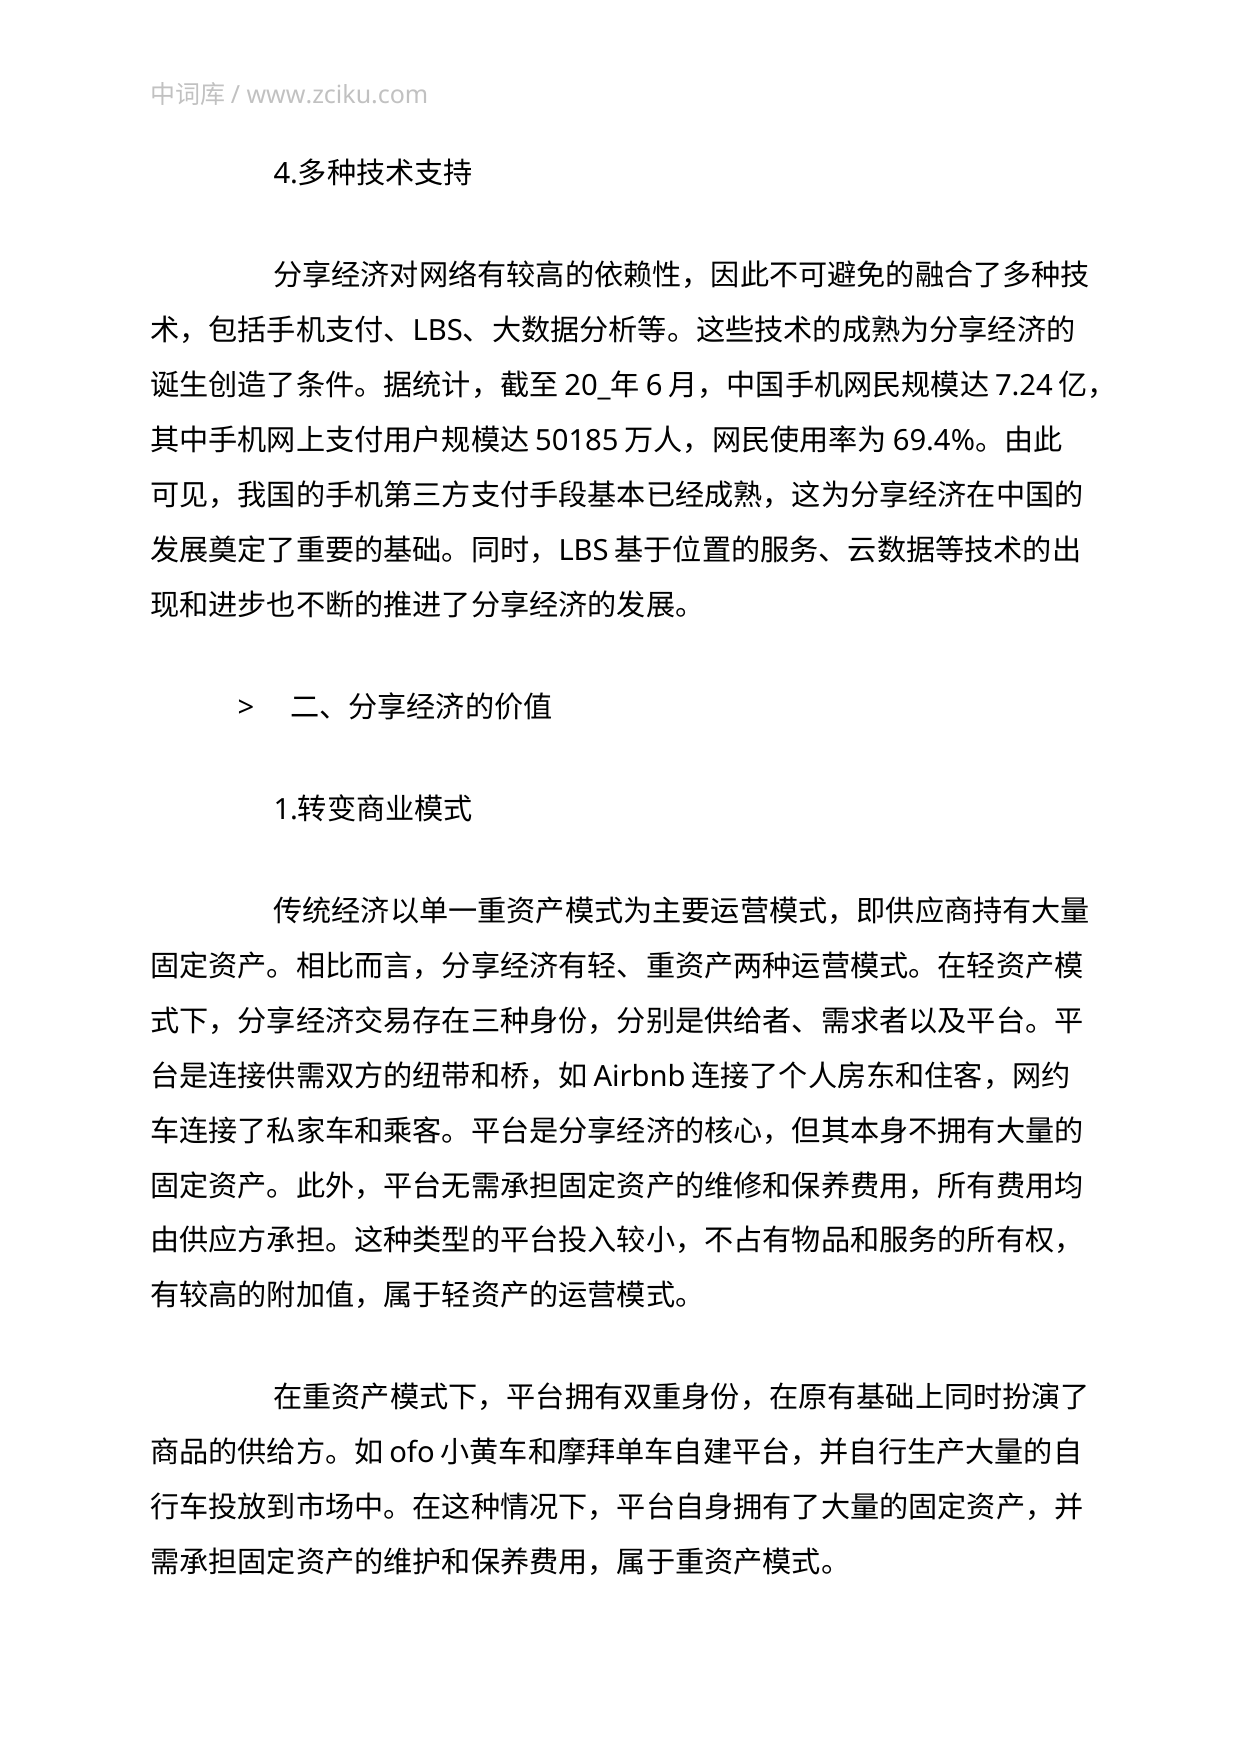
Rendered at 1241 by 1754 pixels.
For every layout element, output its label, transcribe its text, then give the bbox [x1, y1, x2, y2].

text 4.多种技术支持 [150, 150, 1090, 192]
text > 二、分享经济的价值 [150, 683, 1090, 726]
text 分享经济对网络有较高的依赖性，因此不可避免的融合了多种技术，包括手机支付、LBS、大数据分析等。这些技术的成熟为分享经济的诞生创造了条件。据统计，截至20_年6月，中国手机网民规模达7.24亿，其中手机网上支付用户规模达50185万人，网民使用率为69.4%。由此可见，我国的手机第三方支付手段基本已经成熟，这为分享经济在中国的发展奠定了重要的基础。同时，LBS基于位置的服务、云数据等技术的出现和进步也不断的推进了分享经济的发展。 [150, 252, 1090, 624]
text 1.转变商业模式 [150, 786, 1090, 828]
text 在重资产模式下，平台拥有双重身份，在原有基础上同时扮演了商品的供给方。如ofo小黄车和摩拜单车自建平台，并自行生产大量的自行车投放到市场中。在这种情况下，平台自身拥有了大量的固定资产，并需承担固定资产的维护和保养费用，属于重资产模式。 [150, 1374, 1090, 1581]
text 传统经济以单一重资产模式为主要运营模式，即供应商持有大量固定资产。相比而言，分享经济有轻、重资产两种运营模式。在轻资产模式下，分享经济交易存在三种身份，分别是供给者、需求者以及平台。平台是连接供需双方的纽带和桥，如Airbnb连接了个人房东和住客，网约车连接了私家车和乘客。平台是分享经济的核心，但其本身不拥有大量的固定资产。此外，平台无需承担固定资产的维修和保养费用，所有费用均由供应方承担。这种类型的平台投入较小，不占有物品和服务的所有权，有较高的附加值，属于轻资产的运营模式。 [150, 887, 1090, 1314]
